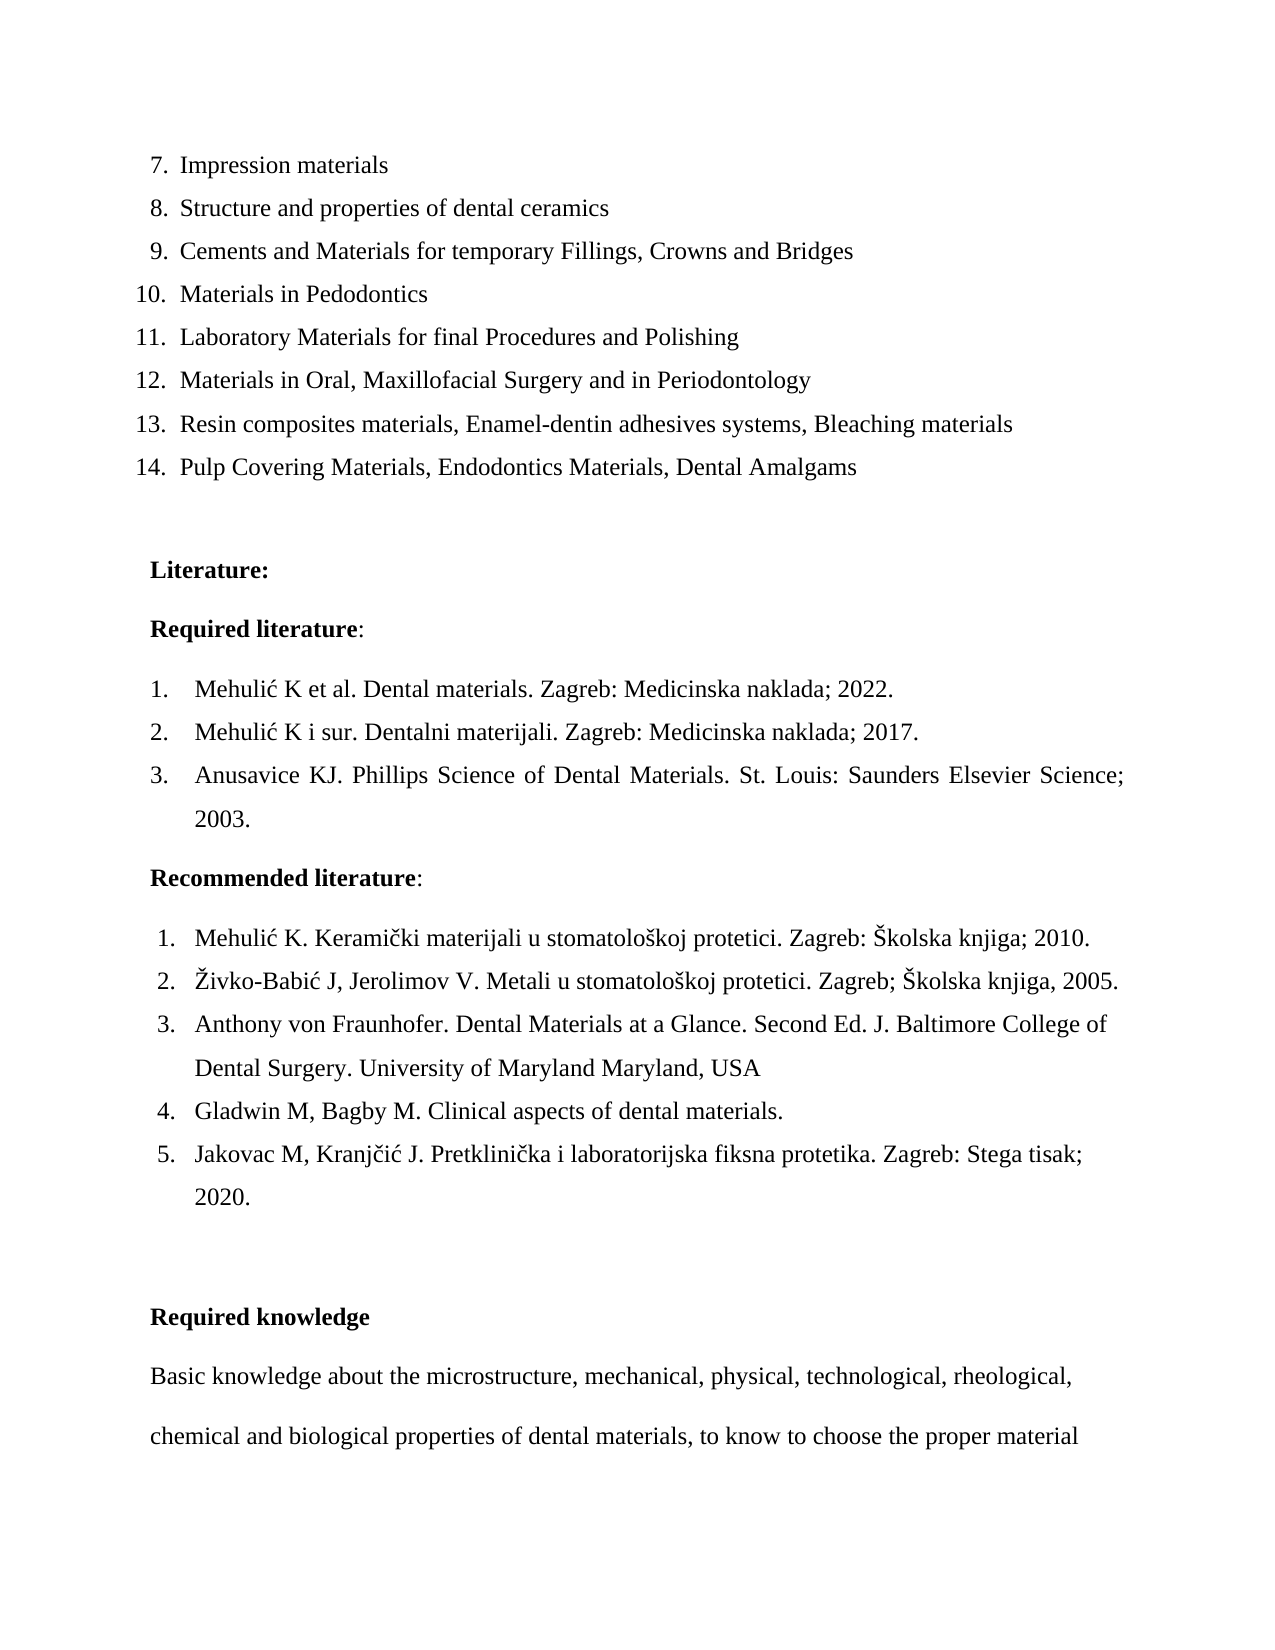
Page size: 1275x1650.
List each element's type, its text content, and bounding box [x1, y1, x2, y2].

list Laboratory Materials for final Procedures and Polishing [135, 322, 1125, 351]
text chemical and biological properties of dental materials, to know to choose the proper material [150, 1421, 1125, 1450]
list Resin composites materials, Enamel-dentin adhesives systems, Bleaching materials [135, 409, 1125, 437]
list Mehulić K. Keramički materijali u stomatološkoj protetici. Zagreb: Školska knjiga; 2010. [157, 923, 1125, 952]
text Recommended literature: [150, 863, 1125, 892]
list Materials in Pedodontics [135, 279, 1125, 308]
list Gladwin M, Bagby M. Clinical aspects of dental materials. [157, 1096, 1125, 1124]
list Anusavice KJ. Phillips Science of Dental Materials. St. Louis: Saunders Elsevier Science; 2003. [150, 761, 1125, 832]
text Required knowledge [150, 1302, 1125, 1330]
list Impression materials [150, 150, 1125, 179]
list Jakovac M, Kranjčić J. Pretklinička i laboratorijska fiksna protetika. Zagreb: Stega tisak; 2020. [157, 1139, 1125, 1211]
list Structure and properties of dental ceramics [150, 193, 1125, 222]
list Pulp Covering Materials, Endodontics Materials, Dental Amalgams [135, 452, 1125, 481]
list Mehulić K i sur. Dentalni materijali. Zagreb: Medicinska naklada; 2017. [150, 717, 1125, 746]
list Mehulić K et al. Dental materials. Zagreb: Medicinska naklada; 2022. [150, 674, 1125, 703]
list Materials in Oral, Maxillofacial Surgery and in Periodontology [135, 366, 1125, 394]
list Živko-Babić J, Jerolimov V. Metali u stomatološkoj protetici. Zagreb; Školska knjiga, 2005. [157, 966, 1125, 995]
text Basic knowledge about the microstructure, mechanical, physical, technological, rheological, [150, 1361, 1125, 1390]
text Required literature: [150, 614, 1125, 643]
list Anthony von Fraunhofer. Dental Materials at a Glance. Second Ed. J. Baltimore College of Dental Surgery. University of Maryland Maryland, USA [157, 1009, 1125, 1081]
list Cements and Materials for temporary Fillings, Crowns and Bridges [150, 236, 1125, 265]
text Literature: [150, 555, 1125, 583]
